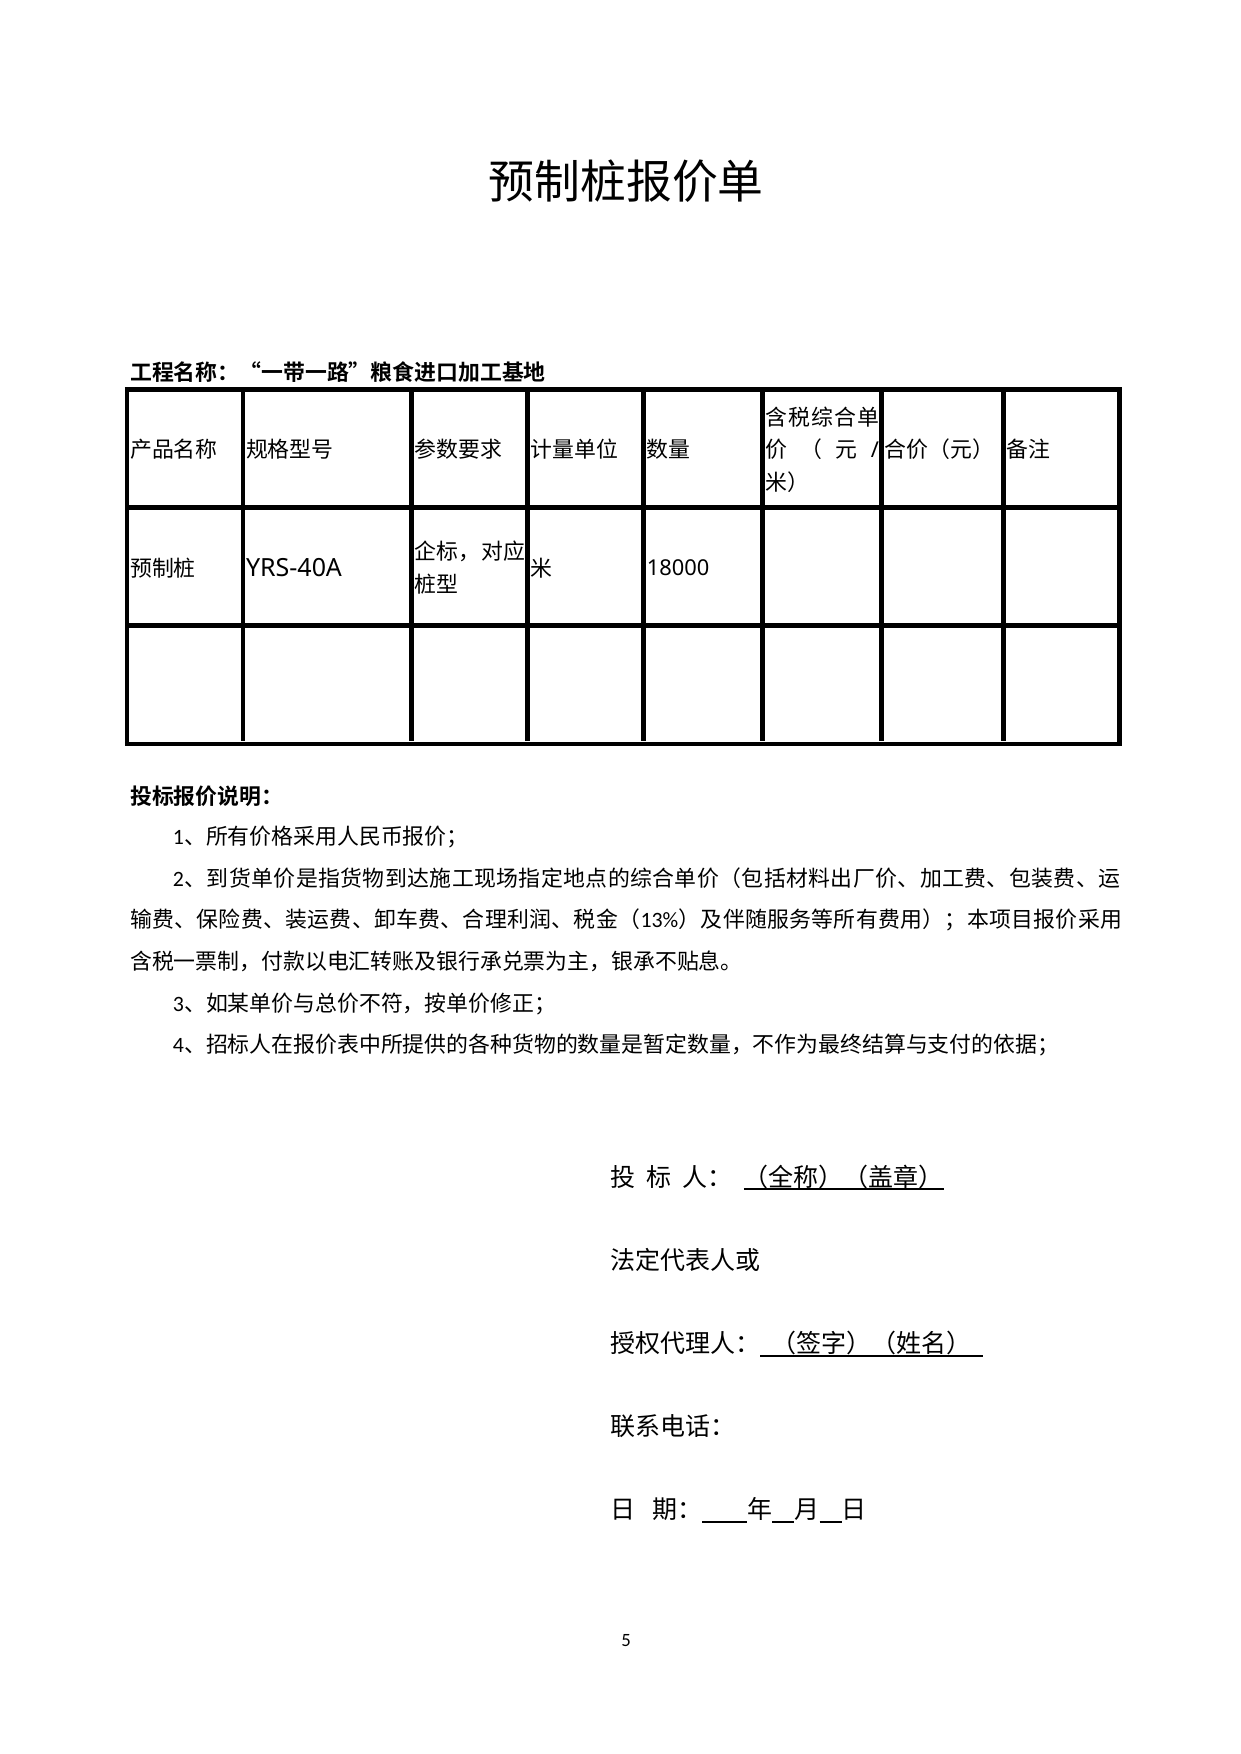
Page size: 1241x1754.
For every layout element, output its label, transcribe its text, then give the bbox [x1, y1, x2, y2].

table_cell [765, 628, 879, 741]
table_cell 18000 [646, 510, 760, 623]
table_cell [1006, 510, 1117, 623]
text 3、如某单价与总价不符，按单价修正； [130, 978, 1122, 1019]
table_cell 预制桩 [129, 510, 241, 623]
table_header 产品名称 [129, 392, 241, 505]
text 投 标 人： （全称）（盖章） [130, 1143, 1122, 1208]
table_cell [765, 510, 879, 623]
text 工程名称：“一带一路”粮食进口加工基地 [130, 354, 1122, 387]
table_header 参数要求 [414, 392, 525, 505]
table_cell [530, 628, 641, 741]
table_cell YRS-40A [245, 510, 409, 623]
table_header 计量单位 [530, 392, 641, 505]
text 预制桩报价单 [130, 130, 1122, 227]
table_cell [1006, 628, 1117, 741]
table_cell [646, 628, 760, 741]
text 2、到货单价是指货物到达施工现场指定地点的综合单价（包括材料出厂价、加工费、包装费、运输费、保险费、装运费、卸车费、合理利润、税金（13%）及伴随服务等所有费用）；本项目报价采用含税一票制，付款以电汇转账及银行承兑票为主，银承不贴息。 [130, 853, 1122, 978]
table_cell [414, 628, 525, 741]
table_cell [129, 628, 241, 741]
text 1、所有价格采用人民币报价； [130, 811, 1122, 853]
text 4、招标人在报价表中所提供的各种货物的数量是暂定数量，不作为最终结算与支付的依据； [130, 1019, 1122, 1061]
table_cell [245, 628, 409, 741]
table_header 合价（元） [884, 392, 1001, 505]
text 法定代表人或 [130, 1226, 1122, 1291]
text 投标报价说明： [130, 778, 1122, 811]
table_cell 企标，对应桩型 [414, 510, 525, 623]
table_header 数量 [646, 392, 760, 505]
text 授权代理人： （签字）（姓名） [130, 1309, 1122, 1374]
table_header 含税综合单价（元/米） [765, 392, 879, 505]
text 联系电话： [130, 1392, 1122, 1457]
table_header 备注 [1006, 392, 1117, 505]
table_cell [884, 510, 1001, 623]
table_header 规格型号 [245, 392, 409, 505]
table_cell [884, 628, 1001, 741]
text 日 期： 年 月 日 [130, 1476, 1122, 1541]
table_cell 米 [530, 510, 641, 623]
